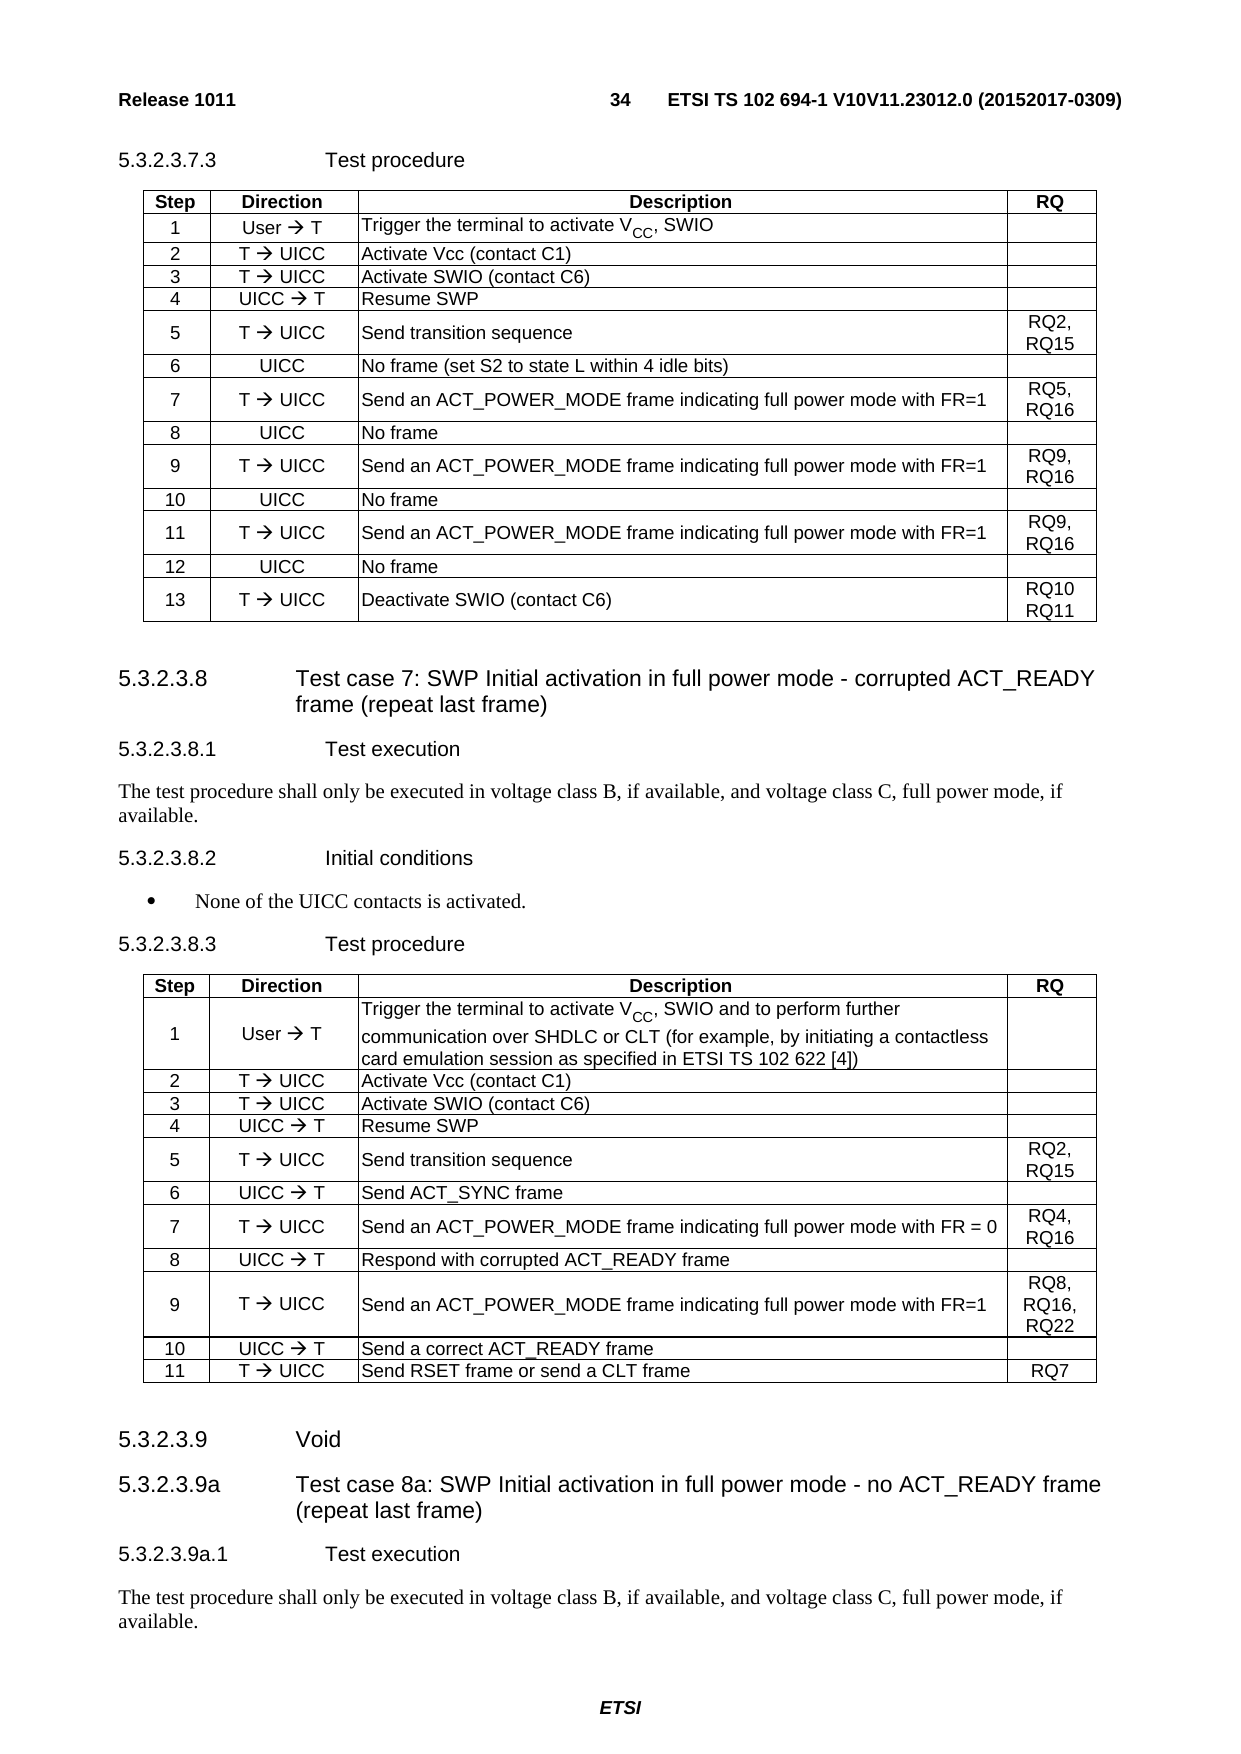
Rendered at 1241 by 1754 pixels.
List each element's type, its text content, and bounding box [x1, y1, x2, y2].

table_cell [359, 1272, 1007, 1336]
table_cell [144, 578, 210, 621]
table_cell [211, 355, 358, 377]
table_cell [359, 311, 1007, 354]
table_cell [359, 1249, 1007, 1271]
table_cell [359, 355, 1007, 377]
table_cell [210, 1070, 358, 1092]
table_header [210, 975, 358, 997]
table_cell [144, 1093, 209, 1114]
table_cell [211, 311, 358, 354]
subtitle 5.3.2.3.9a Test case 8a: SWP Initial activation in full power mode - no ACT_READY frame (repeat last frame) [118, 1471, 1122, 1523]
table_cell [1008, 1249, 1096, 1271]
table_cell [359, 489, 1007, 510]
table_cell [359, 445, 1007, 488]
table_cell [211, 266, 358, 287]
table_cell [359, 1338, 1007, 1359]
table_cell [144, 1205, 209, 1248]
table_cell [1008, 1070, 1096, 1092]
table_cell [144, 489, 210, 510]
subtitle 5.3.2.3.8 Test case 7: SWP Initial activation in full power mode - corrupted ACT_READY frame (repeat last frame) [118, 665, 1122, 718]
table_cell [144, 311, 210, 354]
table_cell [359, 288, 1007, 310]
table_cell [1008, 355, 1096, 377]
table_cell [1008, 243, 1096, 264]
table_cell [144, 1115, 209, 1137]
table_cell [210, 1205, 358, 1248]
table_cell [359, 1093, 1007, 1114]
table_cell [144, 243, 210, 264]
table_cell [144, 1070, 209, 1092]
subtitle 5.3.2.3.9 Void [118, 1426, 1122, 1452]
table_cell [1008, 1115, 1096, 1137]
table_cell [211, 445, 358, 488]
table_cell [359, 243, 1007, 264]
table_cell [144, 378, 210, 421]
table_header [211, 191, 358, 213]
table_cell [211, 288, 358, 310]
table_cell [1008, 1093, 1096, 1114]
text 5.3.2.3.8.2 Initial conditions [118, 846, 1122, 870]
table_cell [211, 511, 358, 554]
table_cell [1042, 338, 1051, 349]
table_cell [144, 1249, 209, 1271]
text 5.3.2.3.9a.1 Test execution [118, 1542, 1122, 1566]
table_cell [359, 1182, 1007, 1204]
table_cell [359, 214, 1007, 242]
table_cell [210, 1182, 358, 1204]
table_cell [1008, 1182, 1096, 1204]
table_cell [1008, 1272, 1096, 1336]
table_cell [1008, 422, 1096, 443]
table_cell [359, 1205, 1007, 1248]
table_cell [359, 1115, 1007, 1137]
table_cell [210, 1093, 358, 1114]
text 5.3.2.3.7.3 Test procedure [118, 148, 1122, 172]
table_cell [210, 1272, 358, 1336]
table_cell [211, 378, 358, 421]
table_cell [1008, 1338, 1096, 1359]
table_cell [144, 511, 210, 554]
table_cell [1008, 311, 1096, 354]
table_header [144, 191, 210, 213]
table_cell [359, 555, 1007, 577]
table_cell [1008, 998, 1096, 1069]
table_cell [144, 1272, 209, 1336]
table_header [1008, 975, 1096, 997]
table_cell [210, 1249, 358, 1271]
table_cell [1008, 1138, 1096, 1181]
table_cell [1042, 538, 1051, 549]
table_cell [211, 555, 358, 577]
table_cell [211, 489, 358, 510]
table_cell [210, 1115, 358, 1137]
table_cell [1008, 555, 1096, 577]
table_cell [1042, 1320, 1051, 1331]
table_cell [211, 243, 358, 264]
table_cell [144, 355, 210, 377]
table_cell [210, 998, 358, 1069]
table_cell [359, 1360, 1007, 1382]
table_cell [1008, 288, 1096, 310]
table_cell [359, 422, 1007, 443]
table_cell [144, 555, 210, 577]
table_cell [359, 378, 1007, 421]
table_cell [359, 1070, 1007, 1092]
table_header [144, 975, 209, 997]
text 5.3.2.3.8.3 Test procedure [118, 932, 1122, 956]
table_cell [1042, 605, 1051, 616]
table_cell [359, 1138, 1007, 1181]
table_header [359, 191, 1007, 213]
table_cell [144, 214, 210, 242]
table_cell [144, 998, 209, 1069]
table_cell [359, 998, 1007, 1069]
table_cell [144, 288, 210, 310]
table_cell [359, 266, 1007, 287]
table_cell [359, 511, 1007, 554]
text None of the UICC contacts is activated. [148, 889, 1122, 913]
text 5.3.2.3.8.1 Test execution [118, 736, 1122, 760]
text The test procedure shall only be executed in voltage class B, if available, and voltage class C, full power mode, if available. [118, 779, 1122, 827]
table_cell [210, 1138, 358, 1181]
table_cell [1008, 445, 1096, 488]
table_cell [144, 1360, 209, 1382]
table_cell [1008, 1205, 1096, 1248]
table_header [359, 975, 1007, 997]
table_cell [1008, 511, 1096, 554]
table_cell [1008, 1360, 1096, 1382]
text The test procedure shall only be executed in voltage class B, if available, and voltage class C, full power mode, if available. [118, 1585, 1122, 1633]
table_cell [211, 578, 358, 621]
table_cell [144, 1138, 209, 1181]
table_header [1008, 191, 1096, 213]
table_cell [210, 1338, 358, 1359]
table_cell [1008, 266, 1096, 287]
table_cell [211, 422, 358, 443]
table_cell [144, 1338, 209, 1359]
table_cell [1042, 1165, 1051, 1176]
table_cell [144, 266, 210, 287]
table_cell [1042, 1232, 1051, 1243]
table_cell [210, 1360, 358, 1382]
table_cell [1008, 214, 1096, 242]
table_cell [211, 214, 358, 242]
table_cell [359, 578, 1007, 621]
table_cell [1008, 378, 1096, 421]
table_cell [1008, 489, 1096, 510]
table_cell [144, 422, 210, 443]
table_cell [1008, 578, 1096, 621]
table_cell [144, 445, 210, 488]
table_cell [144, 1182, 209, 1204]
